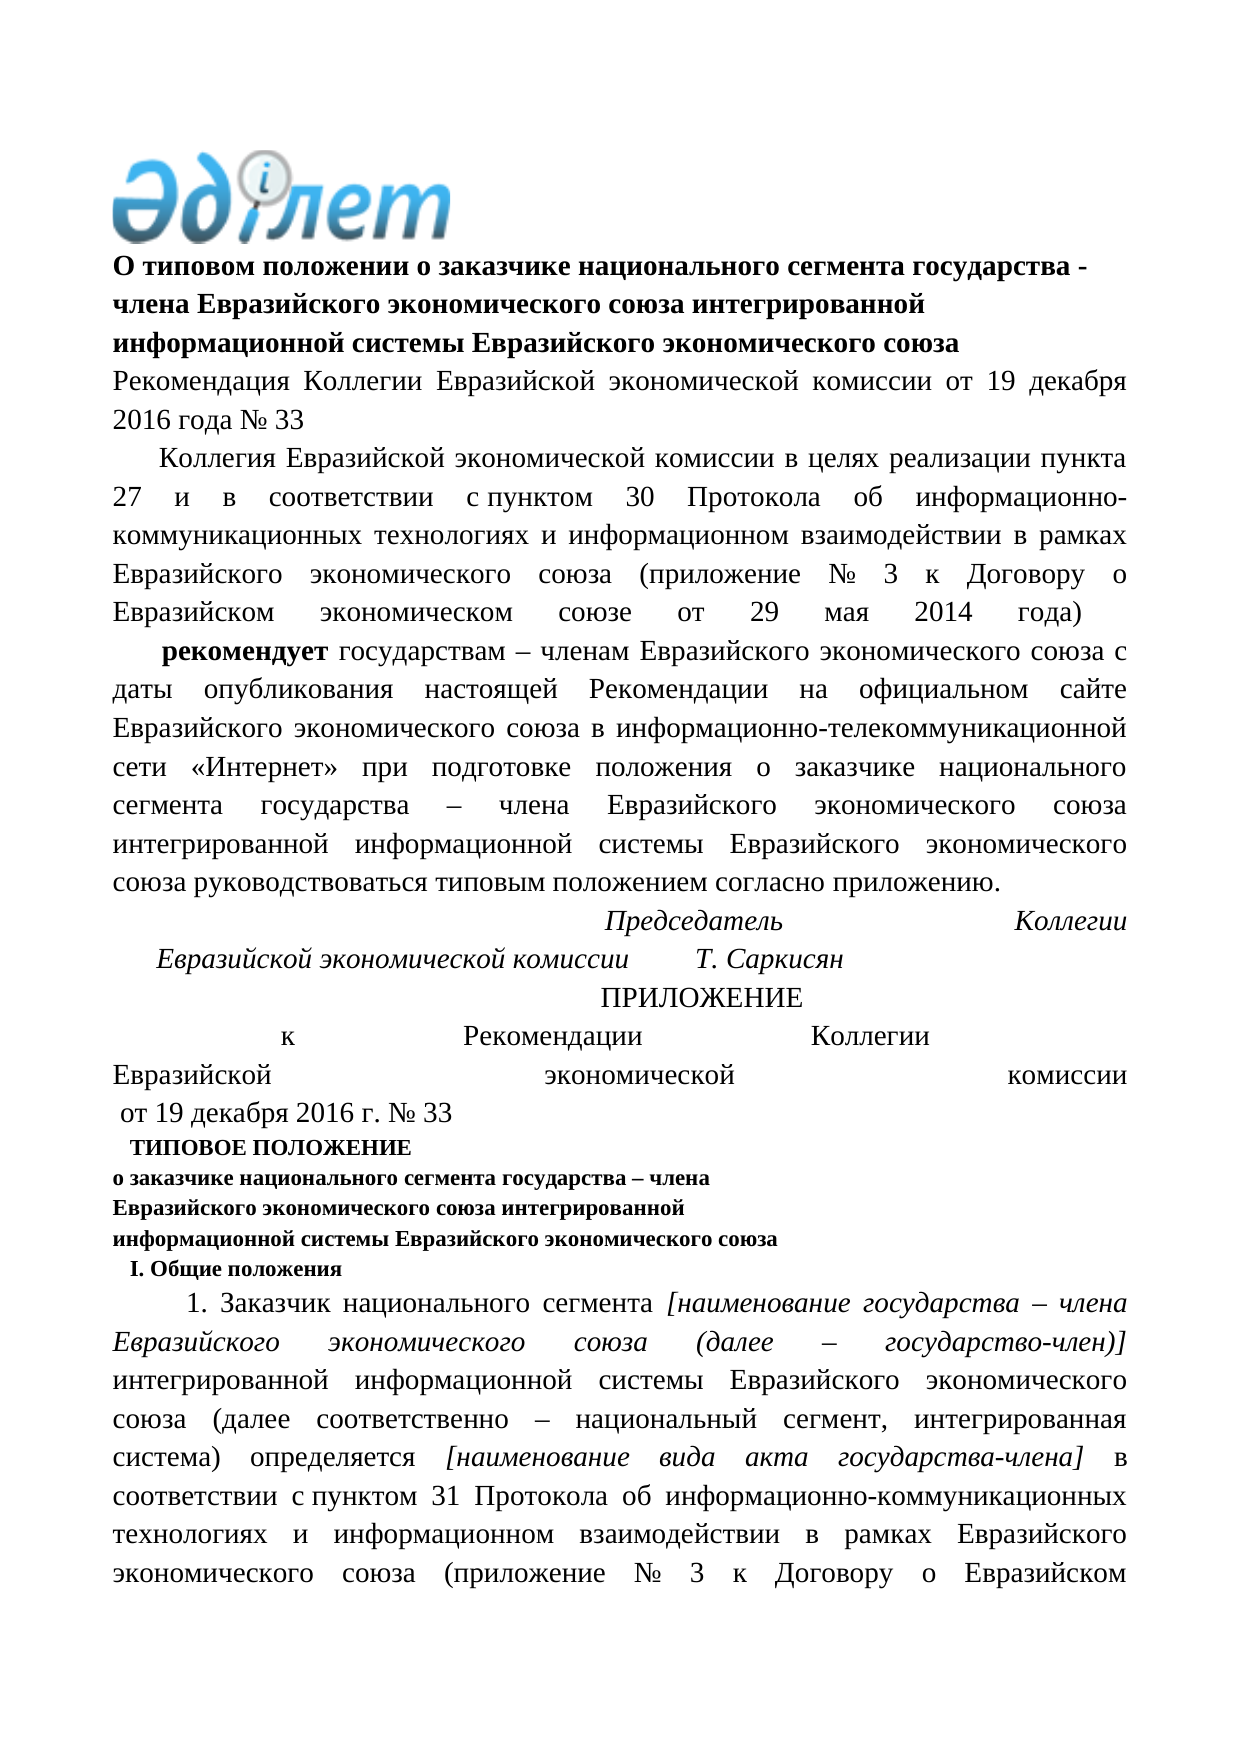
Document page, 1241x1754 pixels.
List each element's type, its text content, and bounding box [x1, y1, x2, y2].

text О типовом положении о заказчике национального сегмента государства - члена Евразийского экономического союза интегрированной информационной системы Евразийского экономического союза [112, 248, 1128, 358]
picture [112, 150, 451, 244]
text I. Общие положения [112, 1255, 1128, 1281]
text ПРИЛОЖЕНИЕ к Рекомендации Коллегии Евразийской экономической комиссии от 19 декабря 2016 г. № 33 [112, 980, 1128, 1129]
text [112, 1285, 1128, 1588]
text Коллегия Евразийской экономической комиссии в целях реализации пункта 27 и в соответствии с пунктом 30 Протокола об информационно-коммуникационных технологиях и информационном взаимодействии в рамках Евразийского экономического союза (приложение № 3 к Договору о Евразийском экономическом союзе от 29 мая 2014 года) рекомендует государствам – членам Евразийского экономического союза с даты опубликования настоящей Рекомендации на официальном сайте Евразийского экономического союза в информационно-телекоммуникационной сети «Интернет» при подготовке положения о заказчике национального сегмента государства – члена Евразийского экономического союза интегрированной информационной системы Евразийского экономического союза руководствоваться типовым положением согласно приложению. [112, 440, 1128, 898]
text ТИПОВОЕ ПОЛОЖЕНИЕ о заказчике национального сегмента государства – члена Евразийского экономического союза интегрированной информационной системы Евразийского экономического союза [112, 1134, 1128, 1251]
text Рекомендация Коллегии Евразийской экономической комиссии от 19 декабря 2016 года № 33 [112, 363, 1128, 435]
text Председатель Коллегии Евразийской экономической комиссии Т. Саркисян [112, 903, 1128, 975]
